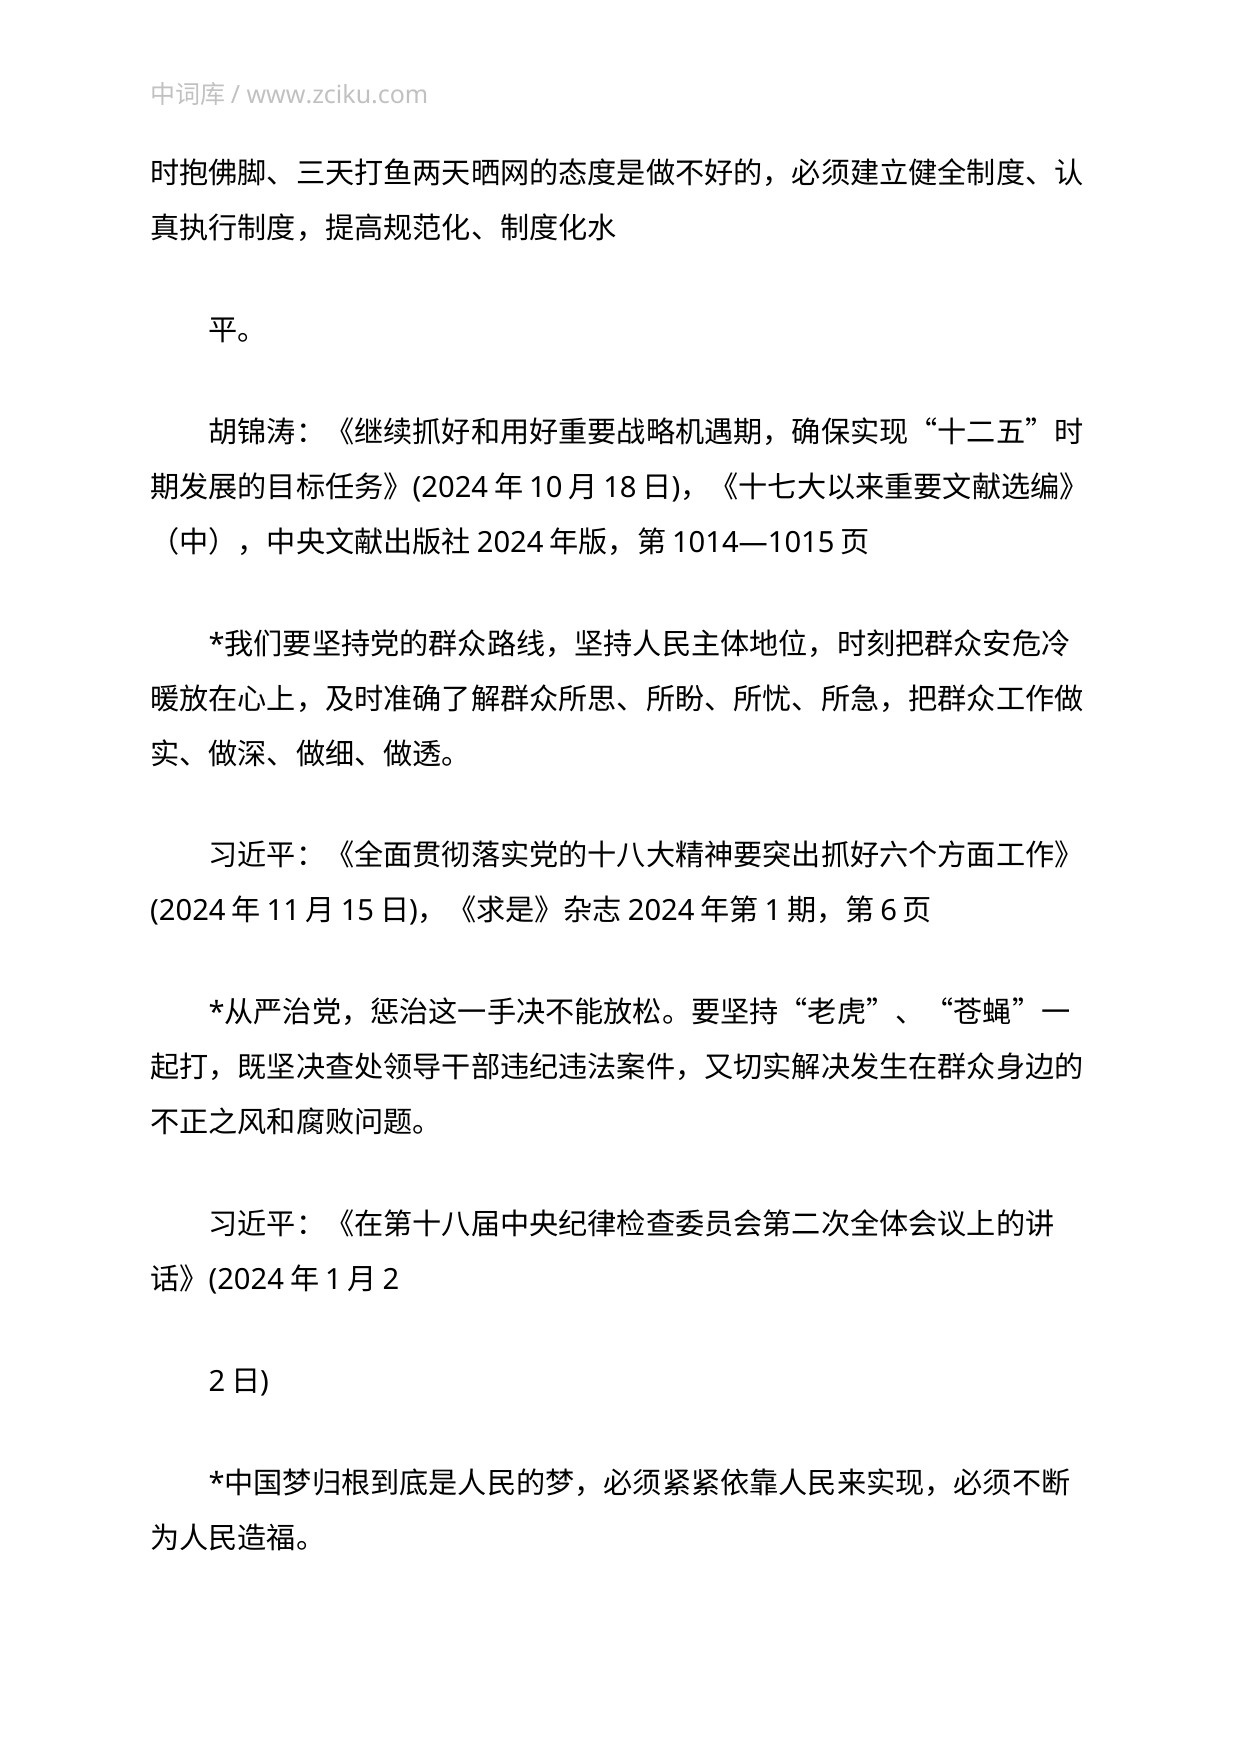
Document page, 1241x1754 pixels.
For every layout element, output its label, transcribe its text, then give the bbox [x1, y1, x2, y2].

text 平。 [150, 307, 1090, 349]
text 2日) [150, 1357, 1090, 1400]
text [150, 150, 1090, 247]
text *从严治党，惩治这一手决不能放松。要坚持“老虎”、“苍蝇”一起打，既坚决查处领导干部违纪违法案件，又切实解决发生在群众身边的不正之风和腐败问题。 [150, 989, 1090, 1141]
text 胡锦涛：《继续抓好和用好重要战略机遇期，确保实现“十二五”时期发展的目标任务》(2024年10月18日)，《十七大以来重要文献选编》（中），中央文献出版社2024年版，第1014—1015页 [150, 408, 1090, 561]
text 习近平：《全面贯彻落实党的十八大精神要突出抓好六个方面工作》(2024年11月15日)，《求是》杂志2024年第1期，第6页 [150, 832, 1090, 929]
text *中国梦归根到底是人民的梦，必须紧紧依靠人民来实现，必须不断为人民造福。 [150, 1459, 1090, 1557]
text 习近平：《在第十八届中央纪律检查委员会第二次全体会议上的讲话》(2024年1月2 [150, 1201, 1090, 1298]
text *我们要坚持党的群众路线，坚持人民主体地位，时刻把群众安危冷暖放在心上，及时准确了解群众所思、所盼、所忧、所急，把群众工作做实、做深、做细、做透。 [150, 620, 1090, 772]
